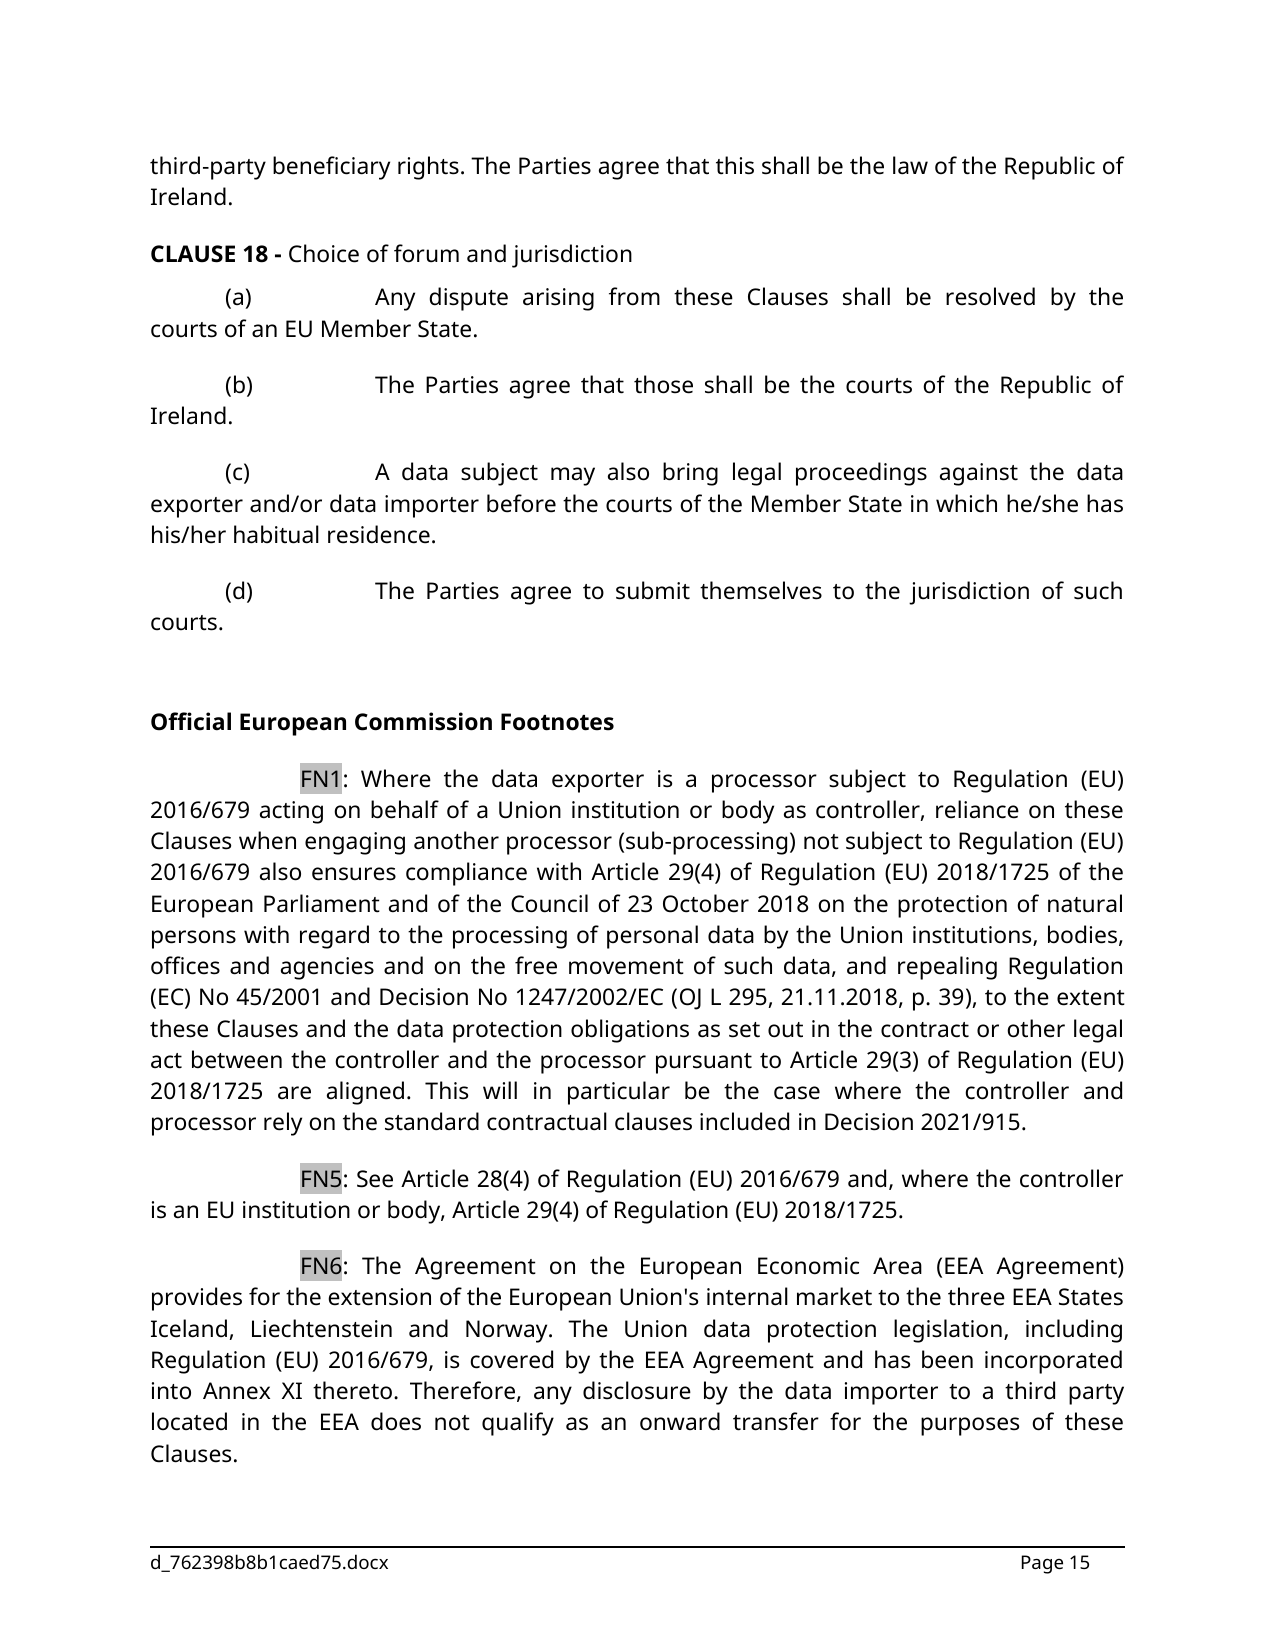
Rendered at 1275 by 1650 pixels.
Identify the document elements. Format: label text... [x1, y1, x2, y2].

text A data subject may also bring legal proceedings against the data exporter and/or data importer before the courts of the Member State in which he/she has his/her habitual residence. [150, 456, 1125, 550]
text The Parties agree to submit themselves to the jurisdiction of such courts. [150, 575, 1125, 637]
list Any dispute arising from these Clauses shall be resolved by the courts of an EU Member State. [150, 281, 1125, 344]
text FN6: The Agreement on the European Economic Area (EEA Agreement) provides for the extension of the European Union's internal market to the three EEA States Iceland, Liechtenstein and Norway. The Union data protection legislation, including Regulation (EU) 2016/679, is covered by the EEA Agreement and has been incorporated into Annex XI thereto. Therefore, any disclosure by the data importer to a third party located in the EEA does not qualify as an onward transfer for the purposes of these Clauses. [150, 1250, 1125, 1469]
text FN1: Where the data exporter is a processor subject to Regulation (EU) 2016/679 acting on behalf of a Union institution or body as controller, reliance on these Clauses when engaging another processor (sub-processing) not subject to Regulation (EU) 2016/679 also ensures compliance with Article 29(4) of Regulation (EU) 2018/1725 of the European Parliament and of the Council of 23 October 2018 on the protection of natural persons with regard to the processing of personal data by the Union institutions, bodies, offices and agencies and on the free movement of such data, and repealing Regulation (EC) No 45/2001 and Decision No 1247/2002/EC (OJ L 295, 21.11.2018, p. 39), to the extent these Clauses and the data protection obligations as set out in the contract or other legal act between the controller and the processor pursuant to Article 29(3) of Regulation (EU) 2018/1725 are aligned. This will in particular be the case where the controller and processor rely on the standard contractual clauses included in Decision 2021/915. [150, 762, 1125, 1137]
text FN5: See Article 28(4) of Regulation (EU) 2016/679 and, where the controller is an EU institution or body, Article 29(4) of Regulation (EU) 2018/1725. [150, 1162, 1125, 1225]
subtitle CLAUSE 18 - Choice of forum and jurisdiction [150, 237, 1125, 269]
subtitle Official European Commission Footnotes [150, 706, 1125, 737]
text The Parties agree that those shall be the courts of the Republic of Ireland. [150, 369, 1125, 431]
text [150, 150, 1125, 212]
